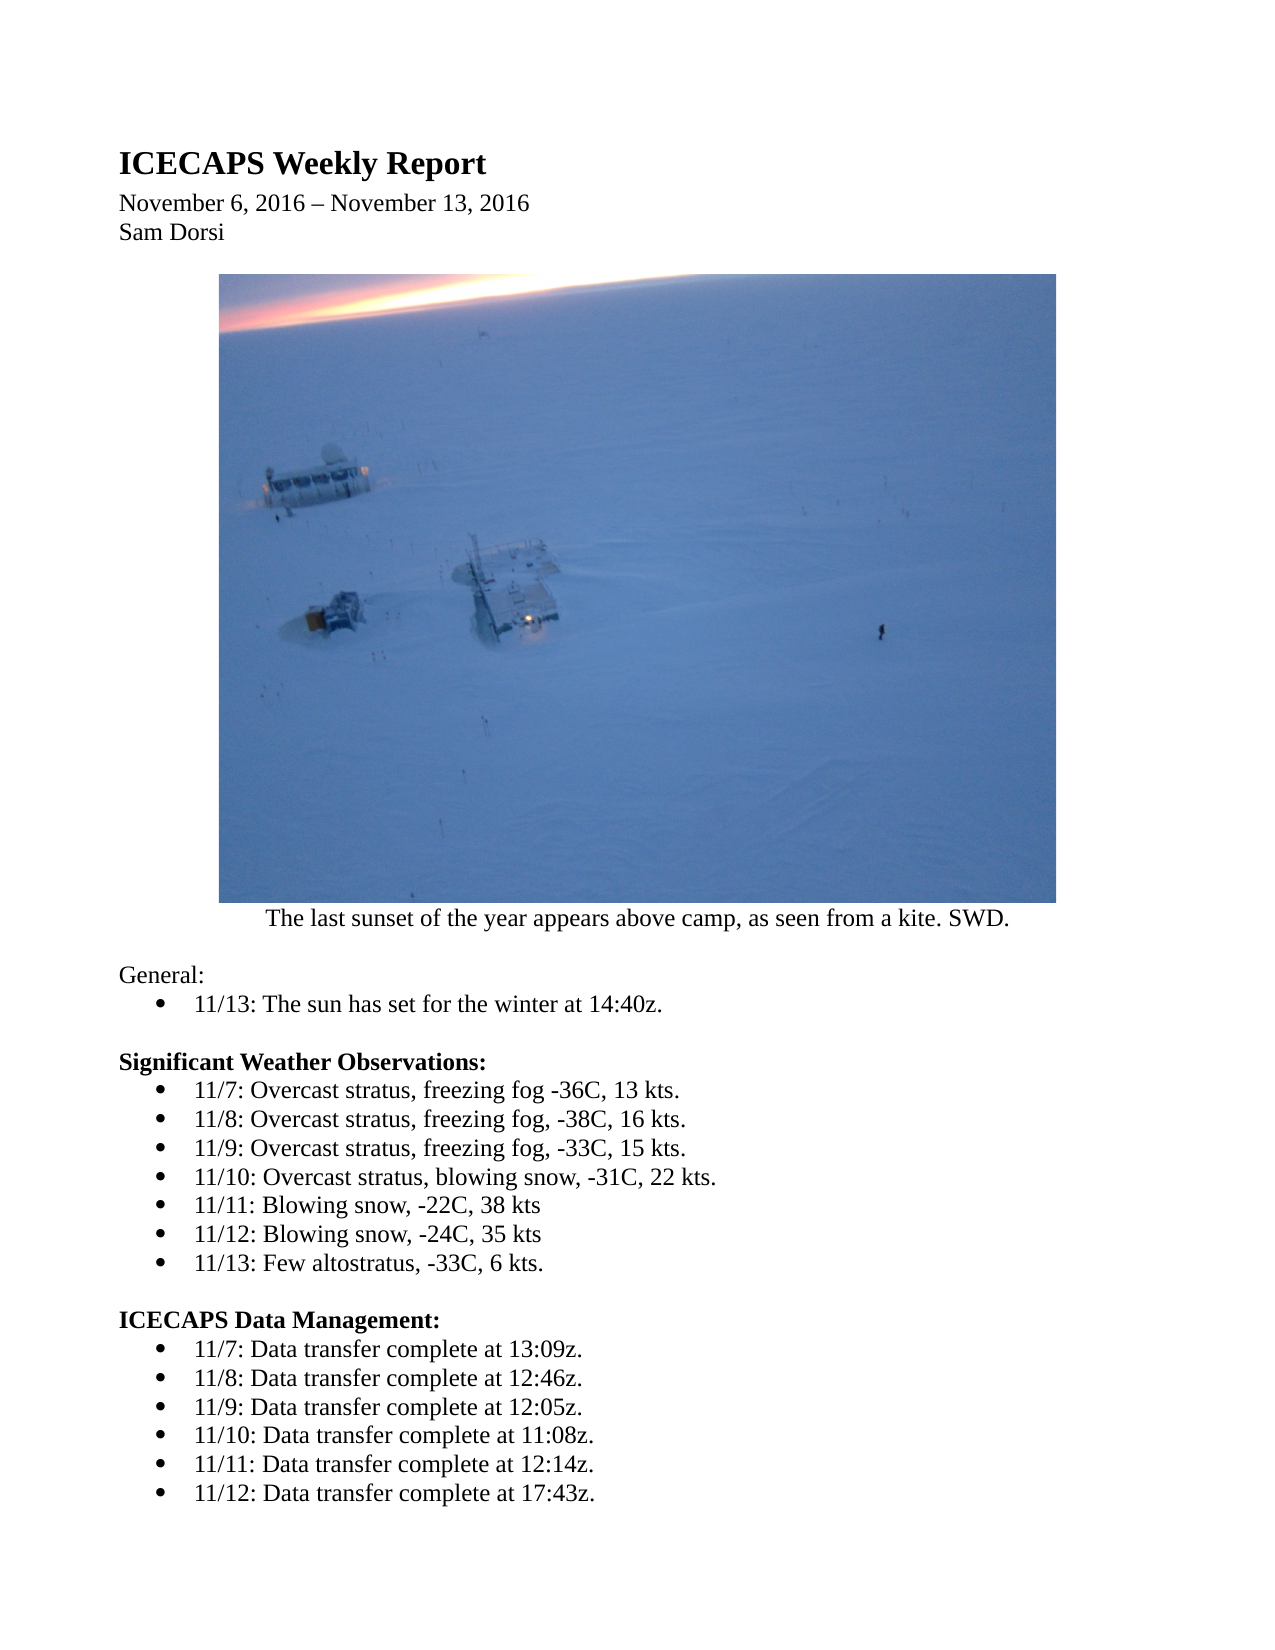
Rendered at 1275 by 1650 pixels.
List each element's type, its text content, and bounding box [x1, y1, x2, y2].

text Sam Dorsi [118, 217, 1156, 246]
list 11/12: Data transfer complete at 17:43z. [156, 1478, 1156, 1507]
list 11/11: Data transfer complete at 12:14z. [156, 1449, 1156, 1478]
subtitle ICECAPS Weekly Report [118, 143, 1156, 182]
list 11/10: Data transfer complete at 11:08z. [156, 1421, 1156, 1449]
list 11/7: Overcast stratus, freezing fog -36C, 13 kts. [156, 1076, 1156, 1104]
list 11/7: Data transfer complete at 13:09z. [156, 1334, 1156, 1363]
list 11/8: Data transfer complete at 12:46z. [156, 1363, 1156, 1392]
list 11/12: Blowing snow, -24C, 35 kts [156, 1219, 1156, 1248]
list 11/13: Few altostratus, -33C, 6 kts. [156, 1248, 1156, 1277]
list 11/11: Blowing snow, -22C, 38 kts [156, 1191, 1156, 1219]
list 11/13: The sun has set for the winter at 14:40z. [156, 989, 1156, 1018]
list 11/8: Overcast stratus, freezing fog, -38C, 16 kts. [156, 1104, 1156, 1133]
list 11/9: Data transfer complete at 12:05z. [156, 1392, 1156, 1421]
list 11/9: Overcast stratus, freezing fog, -33C, 15 kts. [156, 1133, 1156, 1162]
text ICECAPS Data Management: [118, 1306, 1156, 1334]
text The last sunset of the year appears above camp, as seen from a kite. SWD. [118, 903, 1156, 932]
picture [218, 274, 1057, 903]
text November 6, 2016 – November 13, 2016 [118, 188, 1156, 217]
text General: [118, 961, 1156, 989]
list 11/10: Overcast stratus, blowing snow, -31C, 22 kts. [156, 1162, 1156, 1191]
text Significant Weather Observations: [118, 1047, 1156, 1076]
